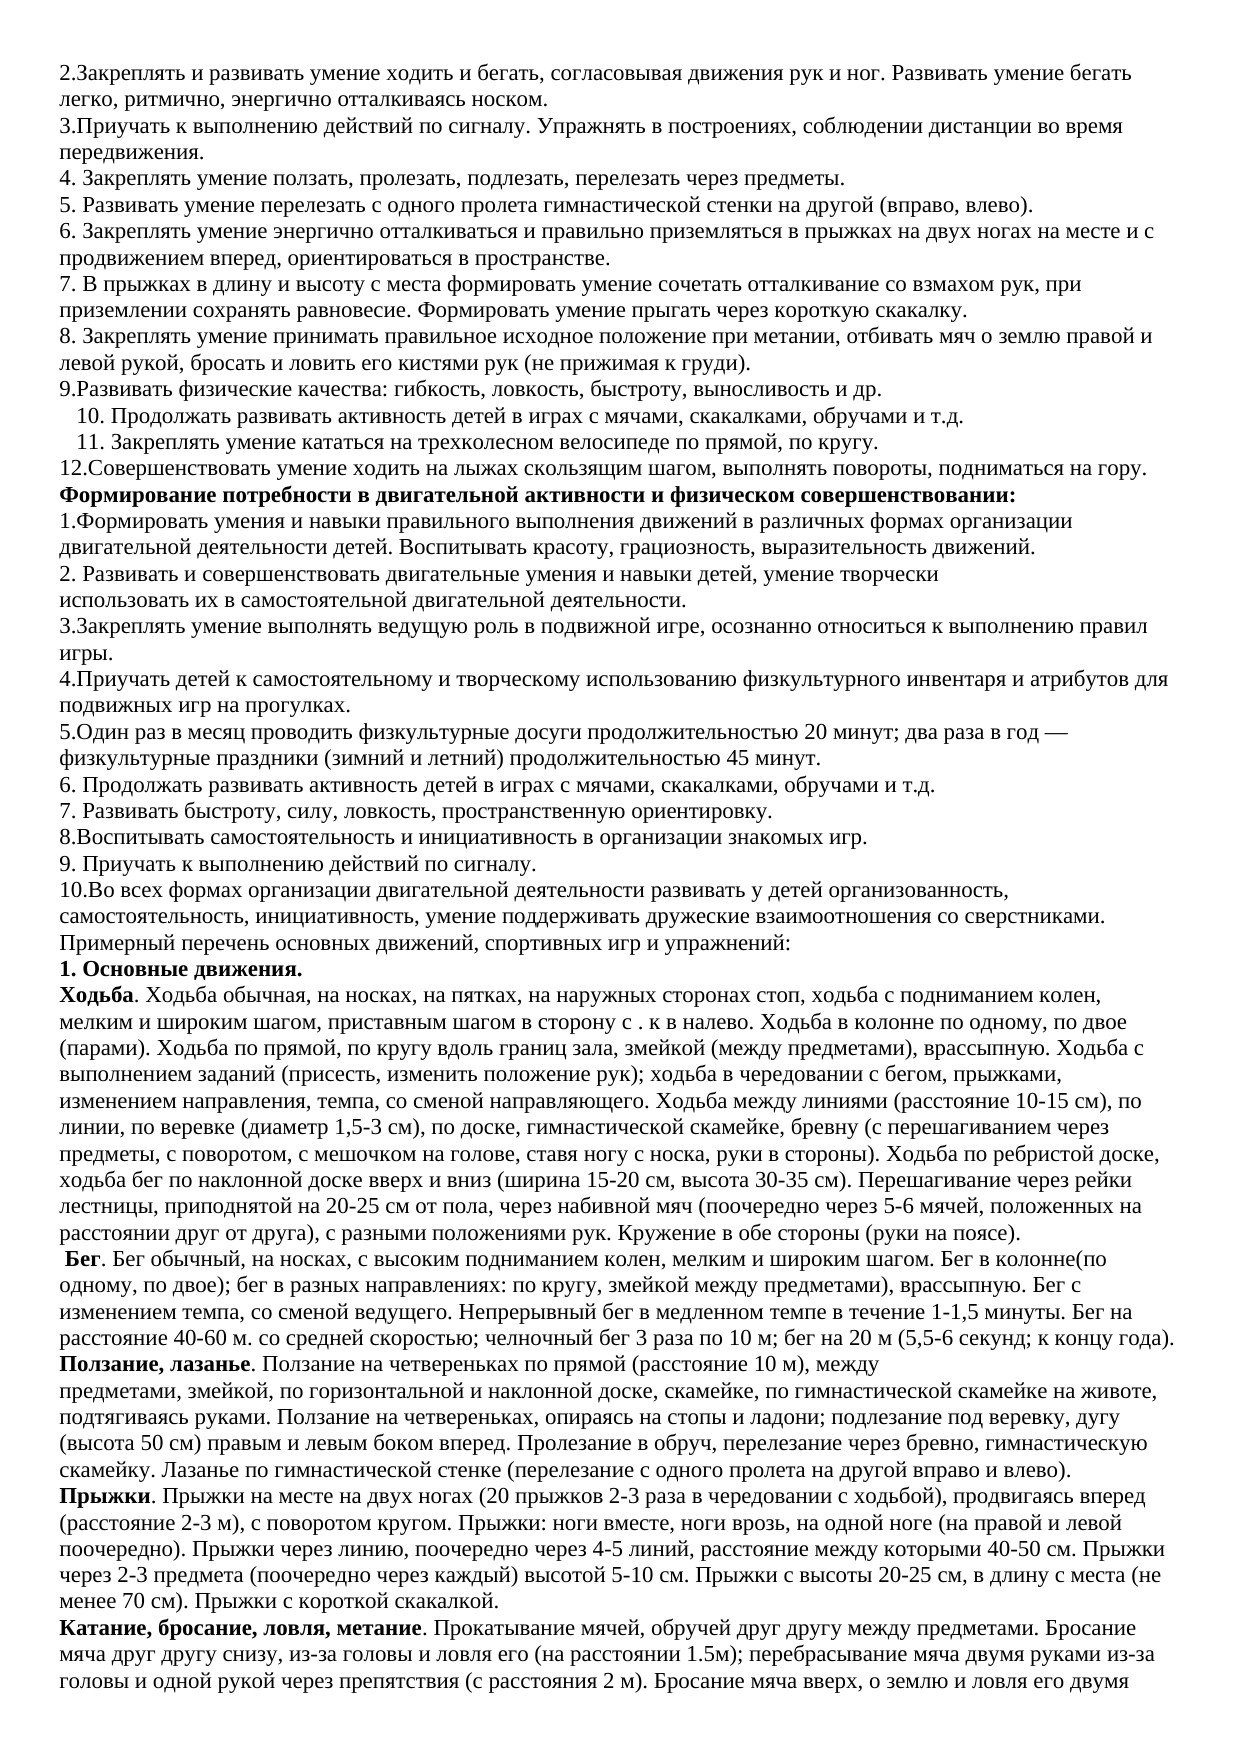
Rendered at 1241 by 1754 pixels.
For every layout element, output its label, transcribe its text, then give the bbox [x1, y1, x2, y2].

text 10.Во всех формах организации двигательной деятельности развивать у детей организованность, самостоятельность, инициативность, умение поддерживать дружеские взаимоотношения со сверстниками. [59, 876, 1181, 929]
text 9.Развивать физические качества: гибкость, ловкость, быстроту, выносливость и др. 10. Продолжать развивать активность детей в играх с мячами, скакалками, обручами и т.д. [59, 375, 1181, 428]
text Ходьба. Ходьба обычная, на носках, на пятках, на наружных сторонах стоп, ходьба с подниманием колен, мелким и широким шагом, приставным шагом в сторону с . к в налево. Ходьба в колонне по одному, по двое (парами). Ходьба по прямой, по кругу вдоль границ зала, змейкой (между предметами), врассыпную. Ходьба с выполнением заданий (присесть, изменить положение рук); ходьба в чередовании с бегом, прыжками, изменением направления, темпа, со сменой направляющего. Ходьба между линиями (расстояние 10-15 см), по линии, по веревке (диаметр 1,5-3 см), по доске, гимнастической скамейке, бревну (с перешагиванием через предметы, с поворотом, с мешочком на голове, ставя ногу с носка, руки в стороны). Ходьба по ребристой доске, ходьба бег по наклонной доске вверх и вниз (ширина 15-20 см, высота 30-35 см). Перешагивание через рейки лестницы, приподнятой на 20-25 см от пола, через набивной мяч (поочередно через 5-6 мячей, положенных на расстоянии друг от друга), с разными положениями рук. Кружение в обе стороны (руки на поясе). [59, 981, 1181, 1245]
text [59, 1614, 1181, 1693]
text 1.Формировать умения и навыки правильного выполнения движений в различных формах организации двигательной деятельности детей. Воспитывать красоту, грациозность, выразительность движений. [59, 507, 1181, 560]
text 4. Закреплять умение ползать, пролезать, подлезать, перелезать через предметы. [59, 164, 1181, 191]
text 5.Один раз в месяц проводить физкультурные досуги продолжительностью 20 минут; два раза в год — физкультурные праздники (зимний и летний) продолжительностью 45 минут. [59, 718, 1181, 771]
text 8.Воспитывать самостоятельность и инициативность в организации знакомых игр. [59, 823, 1181, 850]
text Формирование потребности в двигательной активности и физическом совершенствовании: [59, 481, 1181, 507]
text Бег. Бег обычный, на носках, с высоким подниманием колен, мелким и широким шагом. Бег в колонне(по одному, по двое); бег в разных направлениях: по кругу, змейкой между предметами), врассыпную. Бег с изменением темпа, со сменой ведущего. Непрерывный бег в медленном темпе в течение 1-1,5 минуты. Бег на расстояние 40-60 м. со средней скоростью; челночный бег 3 раза по 10 м; бег на 20 м (5,5-6 секунд; к концу года). [59, 1245, 1181, 1350]
text Ползание, лазанье. Ползание на четвереньках по прямой (расстояние 10 м), между предметами, змейкой, по горизонтальной и наклонной доске, скамейке, по гимнастической скамейке на животе, подтягиваясь руками. Ползание на четвереньках, опираясь на стопы и ладони; подлезание под веревку, дугу (высота 50 см) правым и левым боком вперед. Пролезание в обруч, перелезание через бревно, гимнастическую скамейку. Лазанье по гимнастической стенке (перелезание с одного пролета на другой вправо и влево). [59, 1350, 1181, 1482]
text 7. Развивать быстроту, силу, ловкость, пространственную ориентировку. [59, 797, 1181, 823]
text 11. Закреплять умение кататься на трехколесном велосипеде по прямой, по кругу. [59, 428, 1181, 454]
text 12.Совершенствовать умение ходить на лыжах скользящим шагом, выполнять повороты, подниматься на гору. [59, 454, 1181, 481]
text 6. Продолжать развивать активность детей в играх с мячами, скакалками, обручами и т.д. [59, 771, 1181, 797]
text Примерный перечень основных движений, спортивных игр и упражнений: [59, 929, 1181, 955]
text 7. В прыжках в длину и высоту с места формировать умение сочетать отталкивание со взмахом рук, при приземлении сохранять равновесие. Формировать умение прыгать через короткую скакалку. [59, 270, 1181, 323]
text 6. Закреплять умение энергично отталкиваться и правильно приземляться в прыжках на двух ногах на месте и с продвижением вперед, ориентироваться в пространстве. [59, 217, 1181, 270]
text 1. Основные движения. [59, 955, 1181, 981]
text 9. Приучать к выполнению действий по сигналу. [59, 850, 1181, 876]
text 4.Приучать детей к самостоятельному и творческому использованию физкультурного инвентаря и атрибутов для подвижных игр на прогулках. [59, 665, 1181, 718]
text 5. Развивать умение перелезать с одного пролета гимнастической стенки на другой (вправо, влево). [59, 191, 1181, 217]
text Прыжки. Прыжки на месте на двух ногах (20 прыжков 2-3 раза в чередовании с ходьбой), продвигаясь вперед (расстояние 2-3 м), с поворотом кругом. Прыжки: ноги вместе, ноги врозь, на одной ноге (на правой и левой поочередно). Прыжки через линию, поочередно через 4-5 линий, расстояние между которыми 40-50 см. Прыжки через 2-3 предмета (поочередно через каждый) высотой 5-10 см. Прыжки с высоты 20-25 см, в длину с места (не менее 70 см). Прыжки с короткой скакалкой. [59, 1482, 1181, 1614]
text 8. Закреплять умение принимать правильное исходное положение при метании, отбивать мяч о землю правой и левой рукой, бросать и ловить его кистями рук (не прижимая к груди). [59, 323, 1181, 375]
text 3.3акреплять умение выполнять ведущую роль в подвижной игре, осознанно относиться к выполнению правил игры. [59, 612, 1181, 665]
text 3.Приучать к выполнению действий по сигналу. Упражнять в построениях, соблюдении дистанции во время передвижения. [59, 112, 1181, 164]
text 2. Развивать и совершенствовать двигательные умения и навыки детей, умение творчески использовать их в самостоятельной двигательной деятельности. [59, 560, 1181, 612]
text 2.Закреплять и развивать умение ходить и бегать, согласовывая движения рук и ног. Развивать умение бегать легко, ритмично, энергично отталкиваясь носком. [59, 59, 1181, 112]
